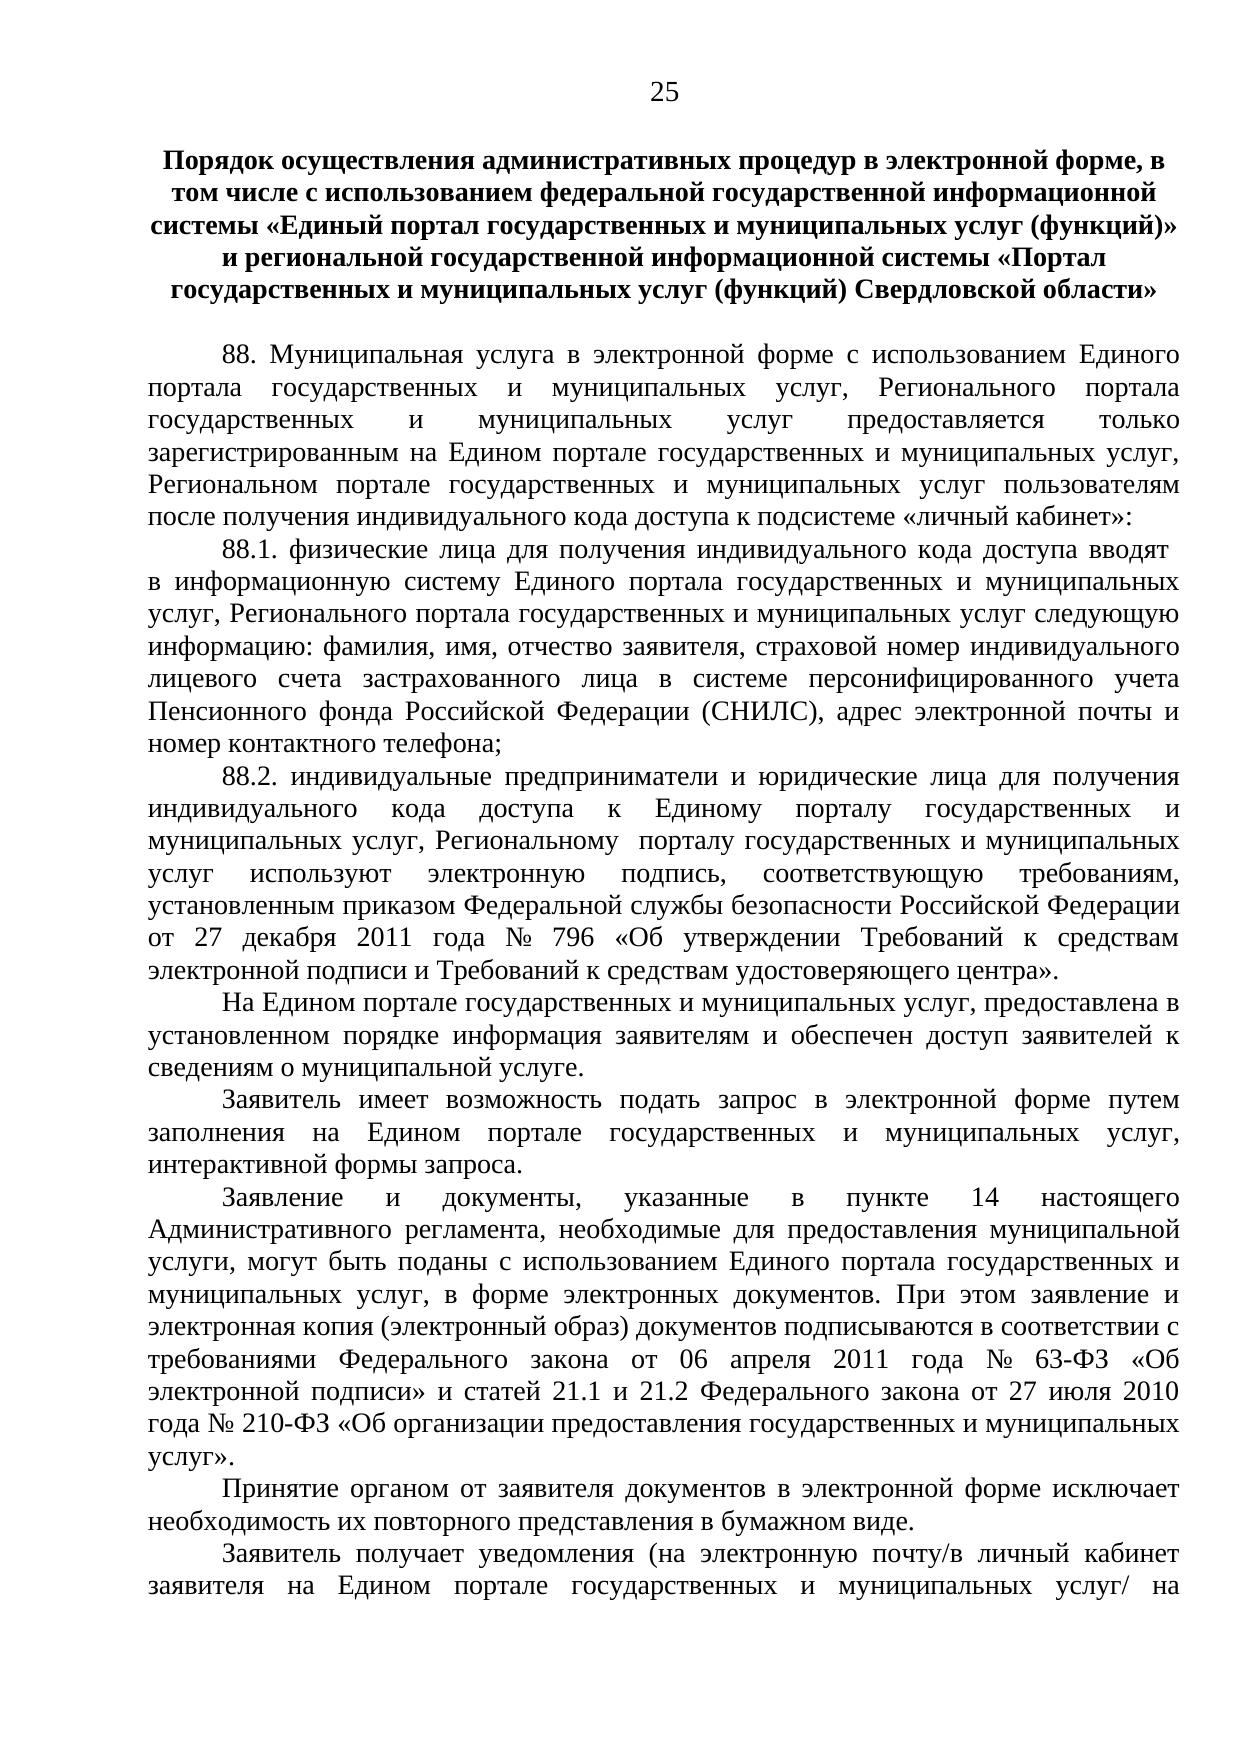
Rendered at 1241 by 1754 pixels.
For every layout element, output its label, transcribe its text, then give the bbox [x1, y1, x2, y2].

text 88.2. индивидуальные предприниматели и юридические лица для получения индивидуального кода доступа к Единому порталу государственных и муниципальных услуг, Региональному порталу государственных и муниципальных услуг используют электронную подпись, соответствующую требованиям, установленным приказом Федеральной службы безопасности Российской Федерации от 27 декабря 2011 года № 796 «Об утверждении Требований к средствам электронной подписи и Требований к средствам удостоверяющего центра». [148, 758, 1181, 985]
text 88. Муниципальная услуга в электронной форме с использованием Единого портала государственных и муниципальных услуг, Регионального портала государственных и муниципальных услуг предоставляется только зарегистрированным на Едином портале государственных и муниципальных услуг, Региональном портале государственных и муниципальных услуг пользователям после получения индивидуального кода доступа к подсистеме «личный кабинет»: [148, 337, 1181, 532]
text Принятие органом от заявителя документов в электронной форме исключает необходимость их повторного представления в бумажном виде. [148, 1471, 1181, 1536]
text Порядок осуществления административных процедур в электронной форме, в том числе с использованием федеральной государственной информационной системы «Единый портал государственных и муниципальных услуг (функций)» и региональной государственной информационной системы «Портал государственных и муниципальных услуг (функций) Свердловской области» [148, 143, 1181, 305]
text Заявитель имеет возможность подать запрос в электронной форме путем заполнения на Едином портале государственных и муниципальных услуг, интерактивной формы запроса. [148, 1082, 1181, 1180]
text 88.1. физические лица для получения индивидуального кода доступа вводят в информационную систему Единого портала государственных и муниципальных услуг, Регионального портала государственных и муниципальных услуг следующую информацию: фамилия, имя, отчество заявителя, страховой номер индивидуального лицевого счета застрахованного лица в системе персонифицированного учета Пенсионного фонда Российской Федерации (СНИЛС), адрес электронной почты и номер контактного телефона; [148, 532, 1181, 758]
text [148, 1536, 1181, 1601]
text Заявление и документы, указанные в пункте 14 настоящего Административного регламента, необходимые для предоставления муниципальной услуги, могут быть поданы с использованием Единого портала государственных и муниципальных услуг, в форме электронных документов. При этом заявление и электронная копия (электронный образ) документов подписываются в соответствии с требованиями Федерального закона от 06 апреля 2011 года № 63-ФЗ «Об электронной подписи» и статей 21.1 и 21.2 Федерального закона от 27 июля 2010 года № 210-ФЗ «Об организации предоставления государственных и муниципальных услуг». [148, 1180, 1181, 1471]
text На Едином портале государственных и муниципальных услуг, предоставлена в установленном порядке информация заявителям и обеспечен доступ заявителей к сведениям о муниципальной услуге. [148, 985, 1181, 1082]
